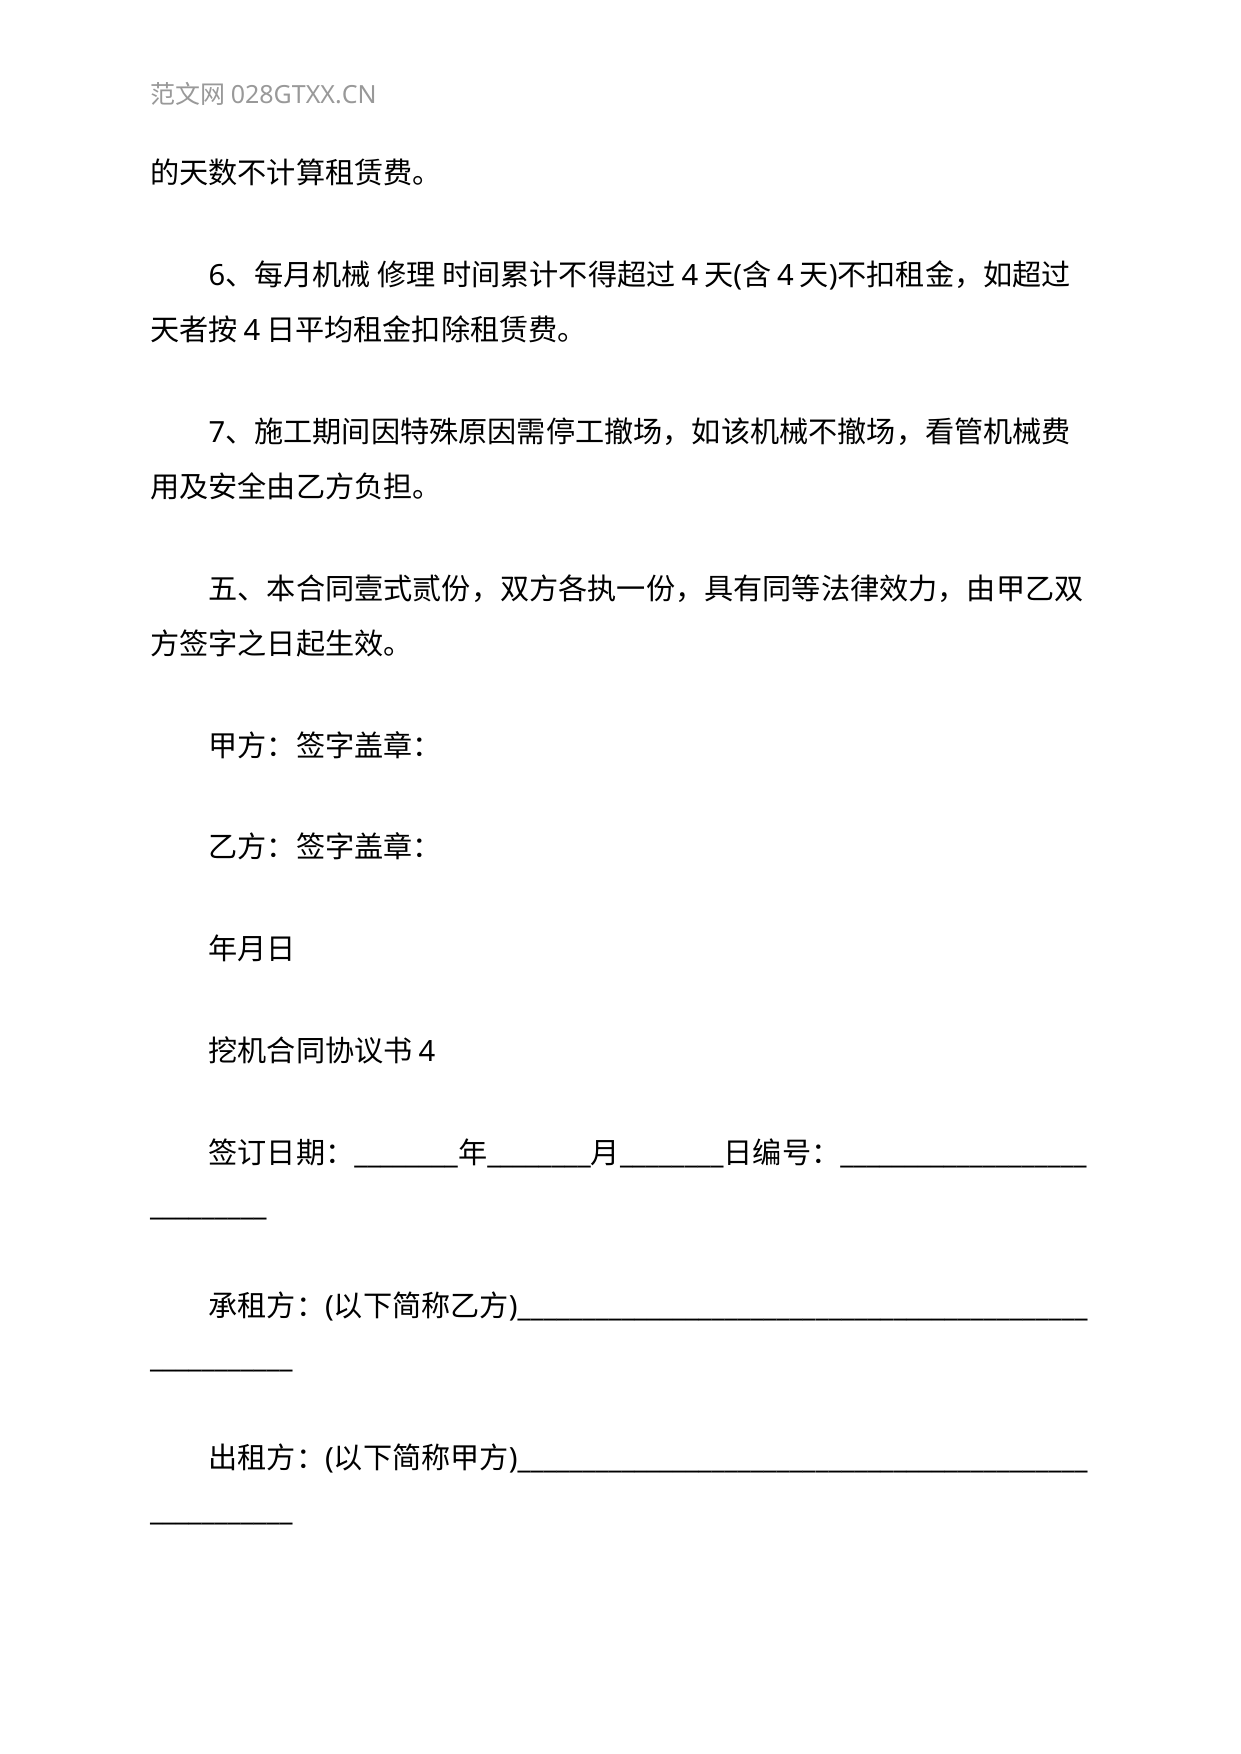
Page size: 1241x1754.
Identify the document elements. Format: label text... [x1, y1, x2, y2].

text 出租方：(以下简称甲方)_______________________________________________________ [150, 1435, 1090, 1529]
text 五、本合同壹式贰份，双方各执一份，具有同等法律效力，由甲乙双方签字之日起生效。 [150, 566, 1090, 663]
text 年月日 [150, 926, 1090, 968]
text 7、施工期间因特殊原因需停工撤场，如该机械不撤场，看管机械费用及安全由乙方负担。 [150, 409, 1090, 506]
text 乙方：签字盖章： [150, 824, 1090, 866]
text 挖机合同协议书4 [150, 1027, 1090, 1070]
text 签订日期：________年________月________日编号：____________________________ [150, 1129, 1090, 1223]
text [150, 150, 1090, 192]
text 承租方：(以下简称乙方)_______________________________________________________ [150, 1282, 1090, 1376]
text 6、每月机械 修理 时间累计不得超过4天(含4天)不扣租金，如超过天者按4日平均租金扣除租赁费。 [150, 252, 1090, 349]
text 甲方：签字盖章： [150, 722, 1090, 764]
